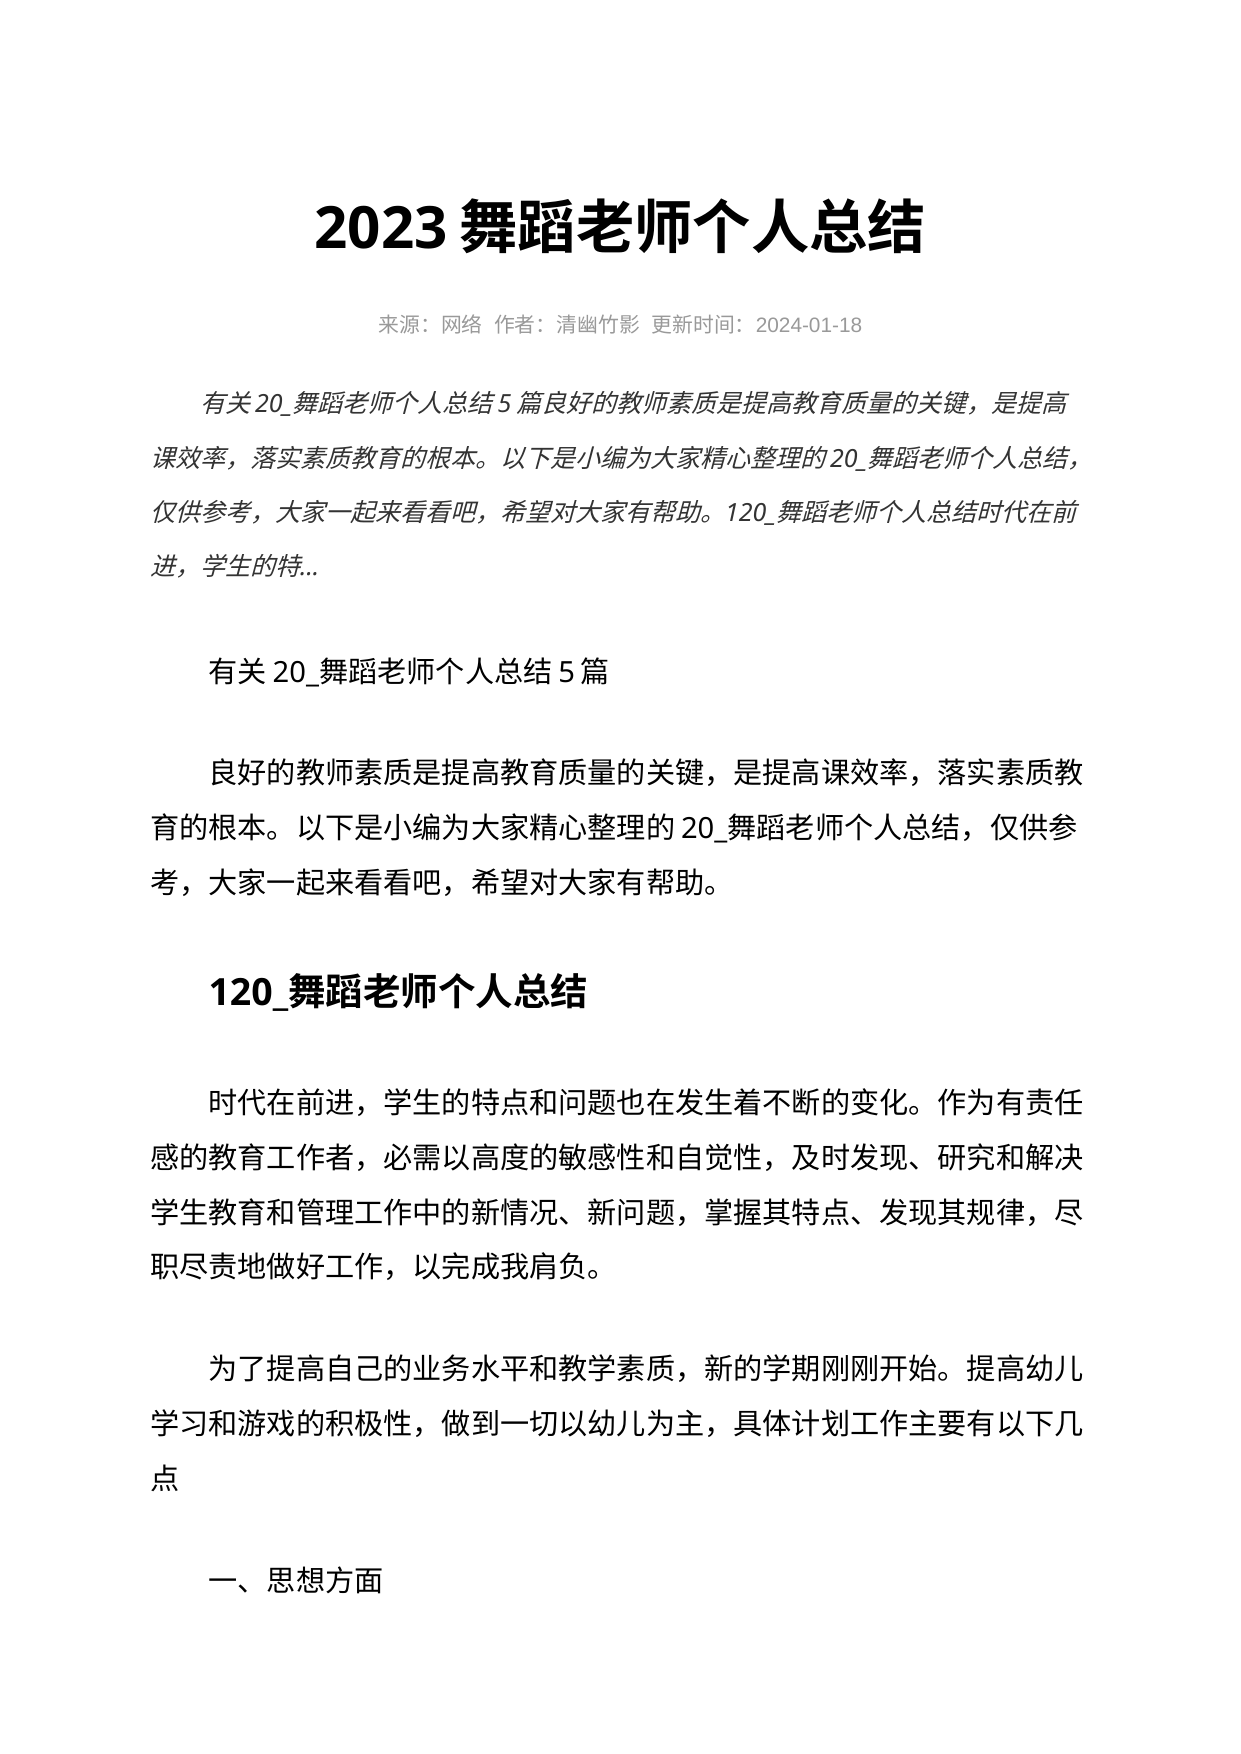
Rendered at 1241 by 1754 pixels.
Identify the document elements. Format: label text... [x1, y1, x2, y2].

subtitle 2023舞蹈老师个人总结 [150, 181, 1090, 266]
text 时代在前进，学生的特点和问题也在发生着不断的变化。作为有责任感的教育工作者，必需以高度的敏感性和自觉性，及时发现、研究和解决学生教育和管理工作中的新情况、新问题，掌握其特点、发现其规律，尽职尽责地做好工作，以完成我肩负。 [150, 1079, 1090, 1286]
text 有关20_舞蹈老师个人总结5篇 [150, 648, 1090, 691]
text 为了提高自己的业务水平和教学素质，新的学期刚刚开始。提高幼儿学习和游戏的积极性，做到一切以幼儿为主，具体计划工作主要有以下几点 [150, 1346, 1090, 1498]
text 良好的教师素质是提高教育质量的关键，是提高课效率，落实素质教育的根本。以下是小编为大家精心整理的20_舞蹈老师个人总结，仅供参考，大家一起来看看吧，希望对大家有帮助。 [150, 750, 1090, 902]
text 一、思想方面 [150, 1557, 1090, 1600]
text 来源：网络 作者：清幽竹影 更新时间：2024-01-18 [150, 313, 1090, 337]
text 120_舞蹈老师个人总结 [150, 962, 1090, 1016]
text 有关20_舞蹈老师个人总结5篇良好的教师素质是提高教育质量的关键，是提高课效率，落实素质教育的根本。以下是小编为大家精心整理的20_舞蹈老师个人总结，仅供参考，大家一起来看看吧，希望对大家有帮助。120_舞蹈老师个人总结时代在前进，学生的特... [150, 384, 1090, 583]
